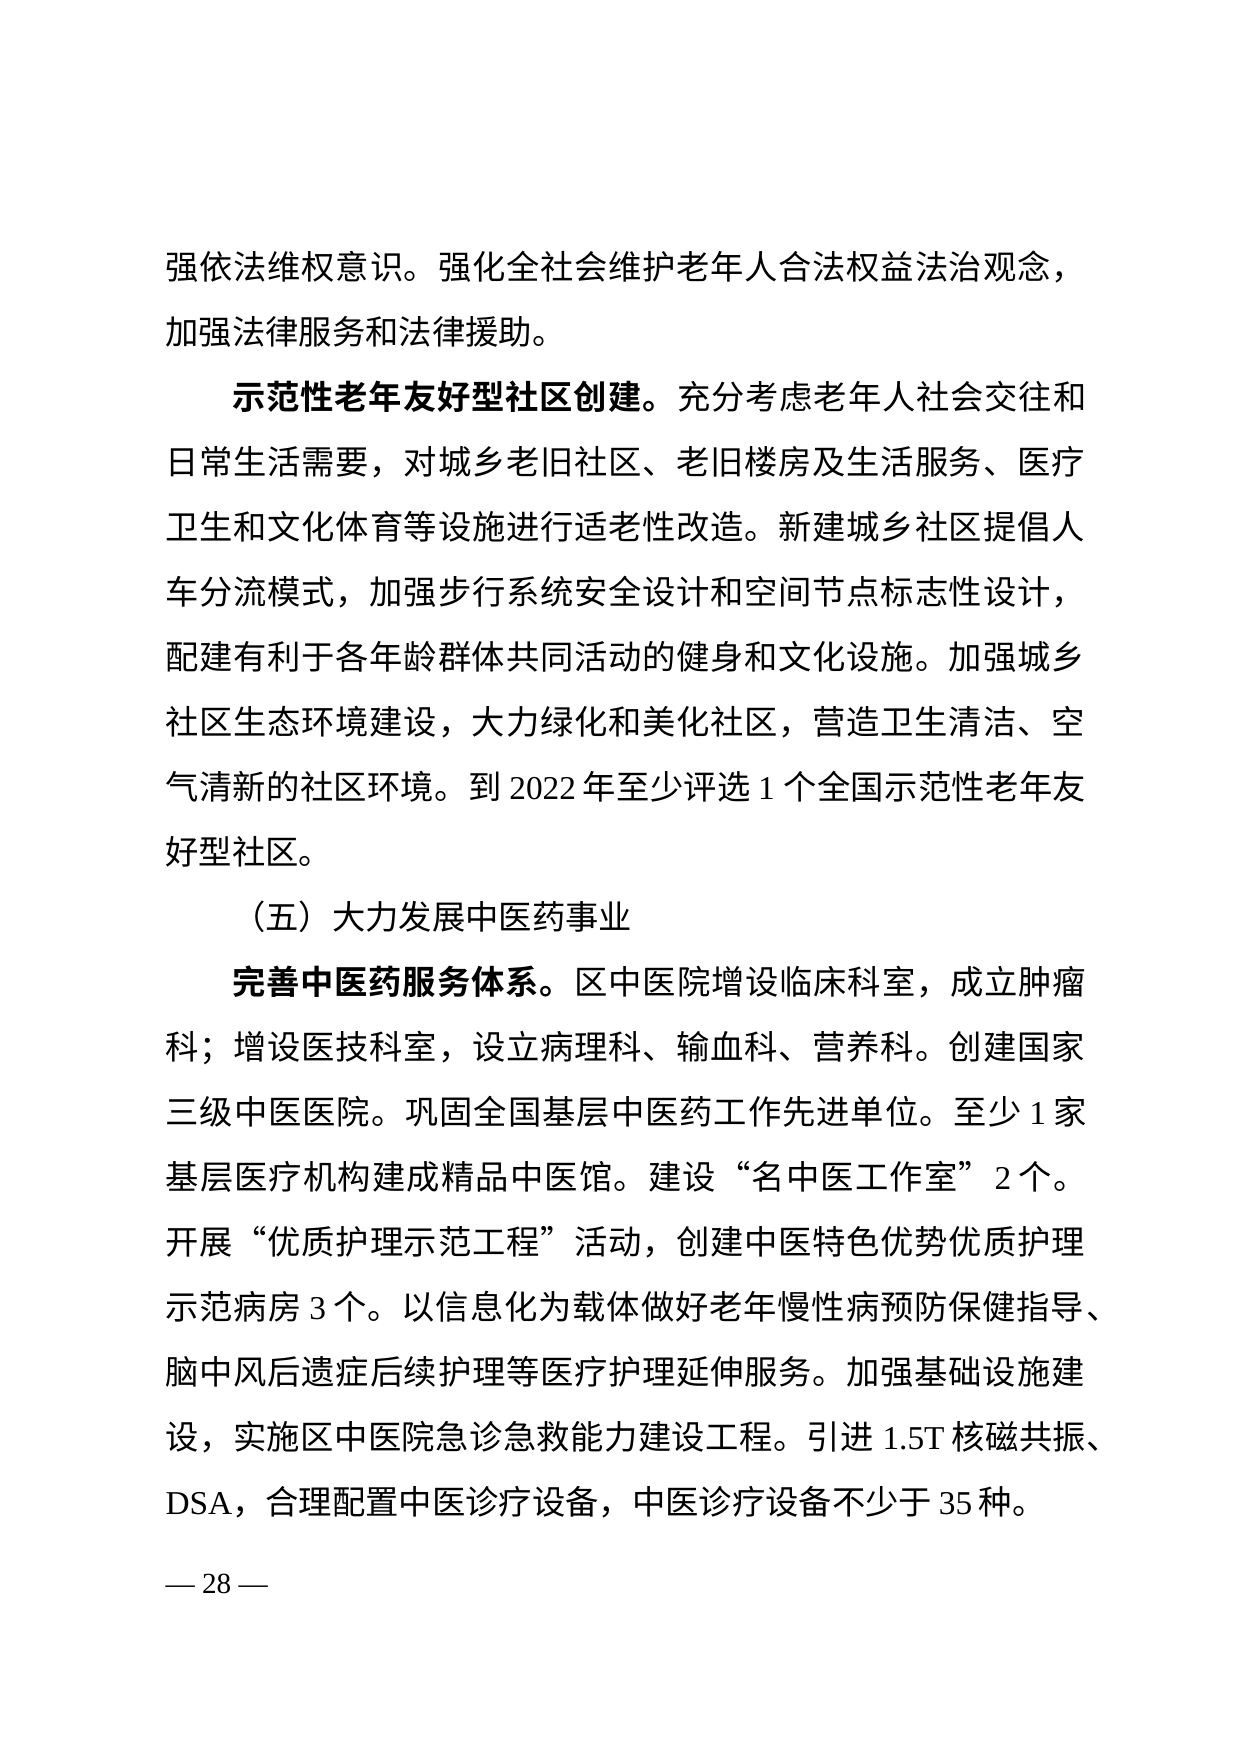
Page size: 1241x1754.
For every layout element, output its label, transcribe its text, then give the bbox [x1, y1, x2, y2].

text 完善中医药服务体系。区中医院增设临床科室，成立肿瘤科；增设医技科室，设立病理科、输血科、营养科。创建国家三级中医医院。巩固全国基层中医药工作先进单位。至少1家基层医疗机构建成精品中医馆。建设“名中医工作室”2个。开展“优质护理示范工程”活动，创建中医特色优势优质护理示范病房3个。以信息化为载体做好老年慢性病预防保健指导、脑中风后遗症后续护理等医疗护理延伸服务。加强基础设施建设，实施区中医院急诊急救能力建设工程。引进1.5T核磁共振、DSA，合理配置中医诊疗设备，中医诊疗设备不少于35种。 [165, 948, 1087, 1533]
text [165, 233, 1087, 363]
text （五）大力发展中医药事业 [165, 883, 1087, 948]
text 示范性老年友好型社区创建。充分考虑老年人社会交往和日常生活需要，对城乡老旧社区、老旧楼房及生活服务、医疗卫生和文化体育等设施进行适老性改造。新建城乡社区提倡人车分流模式，加强步行系统安全设计和空间节点标志性设计，配建有利于各年龄群体共同活动的健身和文化设施。加强城乡社区生态环境建设，大力绿化和美化社区，营造卫生清洁、空气清新的社区环境。到2022年至少评选1 个全国示范性老年友好型社区。 [165, 363, 1087, 883]
